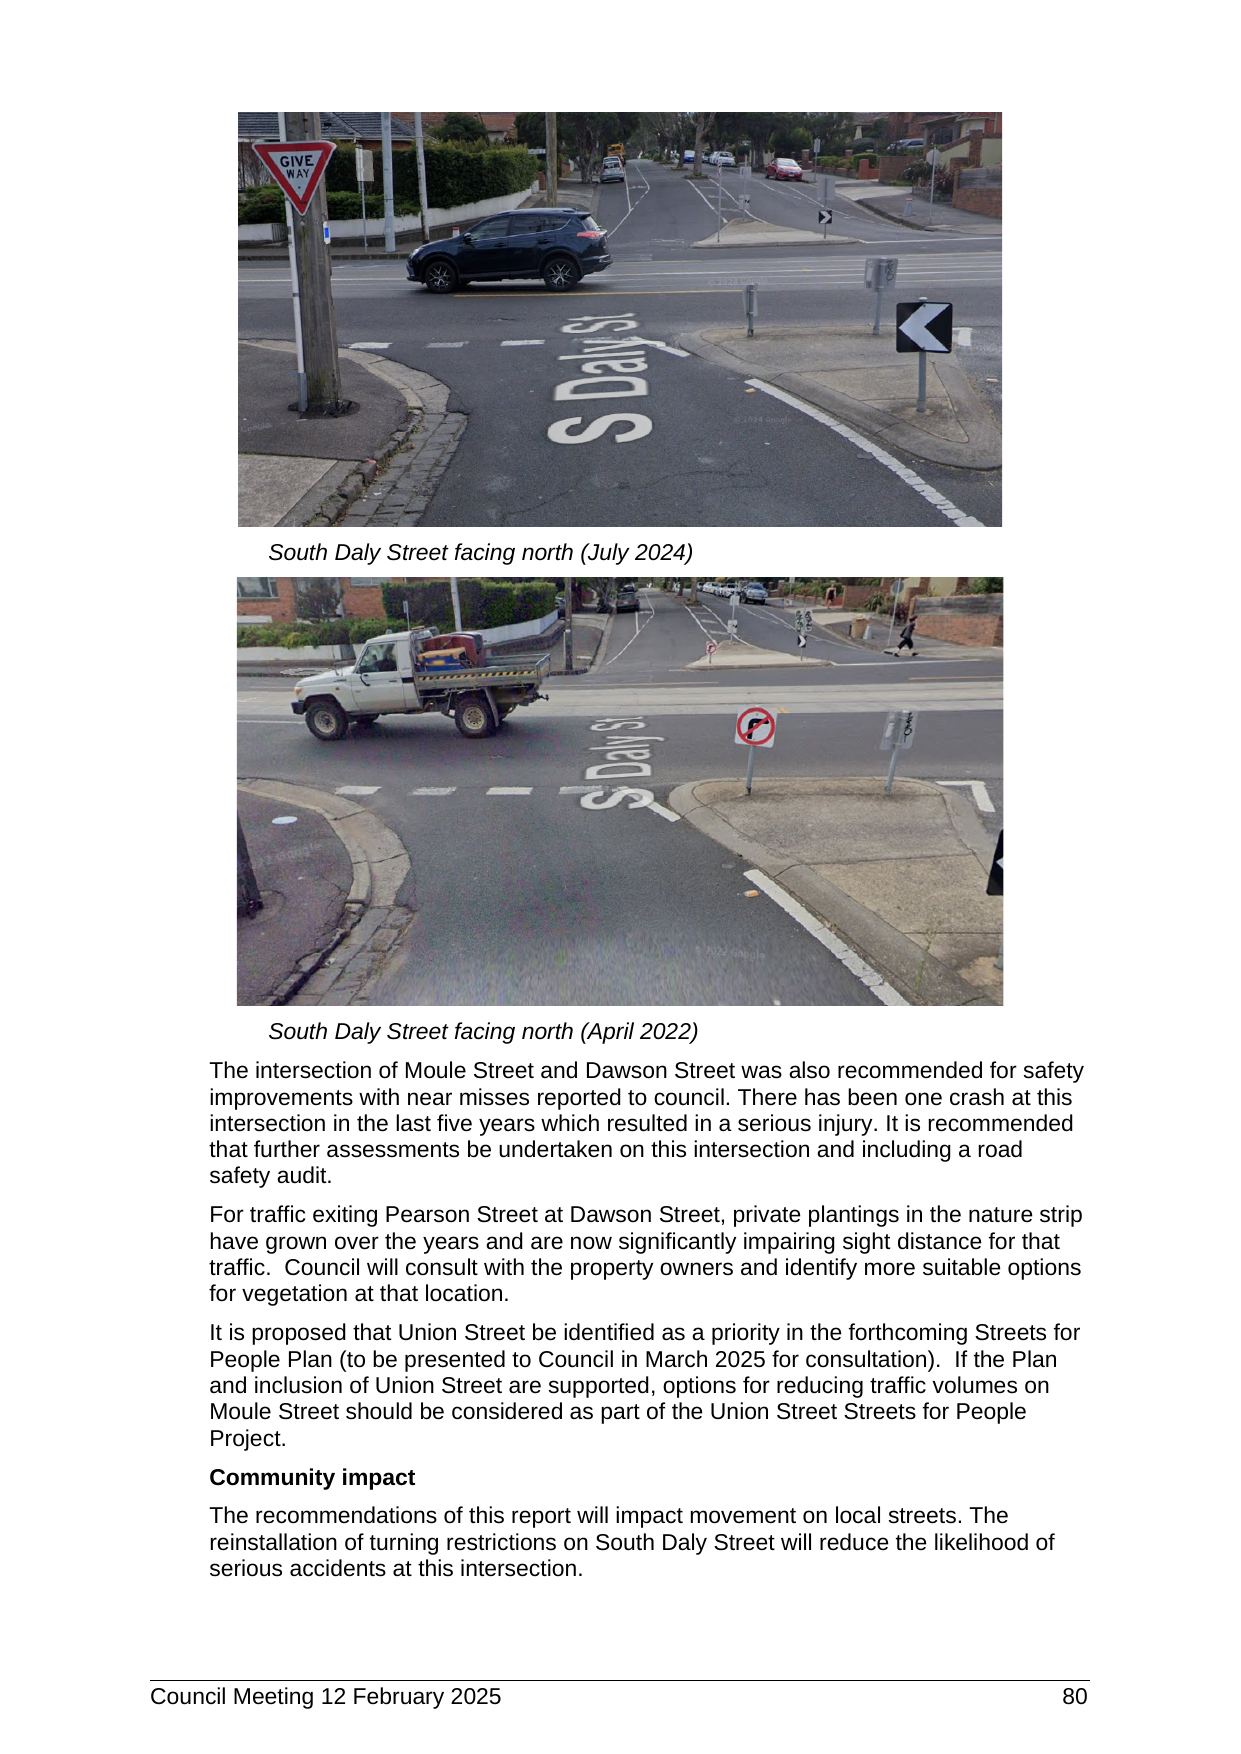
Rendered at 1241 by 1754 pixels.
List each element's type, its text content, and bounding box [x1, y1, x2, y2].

picture [236, 577, 1004, 1006]
picture [238, 112, 1003, 527]
text Community impact [209, 1463, 1090, 1490]
text South Daly Street facing north (July 2024) [268, 539, 1031, 565]
text The recommendations of this report will impact movement on local streets. The reinstallation of turning restrictions on South Daly Street will reduce the likelihood of serious accidents at this intersection. [209, 1502, 1090, 1581]
text South Daly Street facing north (April 2022) [268, 1018, 1031, 1044]
text It is proposed that Union Street be identified as a priority in the forthcoming Streets for People Plan (to be presented to Council in March 2025 for consultation). If the Plan and inclusion of Union Street are supported, options for reducing traffic volumes on Moule Street should be considered as part of the Union Street Streets for People Project. [209, 1319, 1090, 1451]
text The intersection of Moule Street and Dawson Street was also recommended for safety improvements with near misses reported to council. There has been one crash at this intersection in the last five years which resulted in a serious injury. It is recommended that further assessments be undertaken on this intersection and including a road safety audit. [209, 1057, 1090, 1189]
text For traffic exiting Pearson Street at Dawson Street, private plantings in the nature strip have grown over the years and are now significantly impairing sight distance for that traffic. Council will consult with the property owners and identify more suitable options for vegetation at that location. [209, 1201, 1090, 1307]
